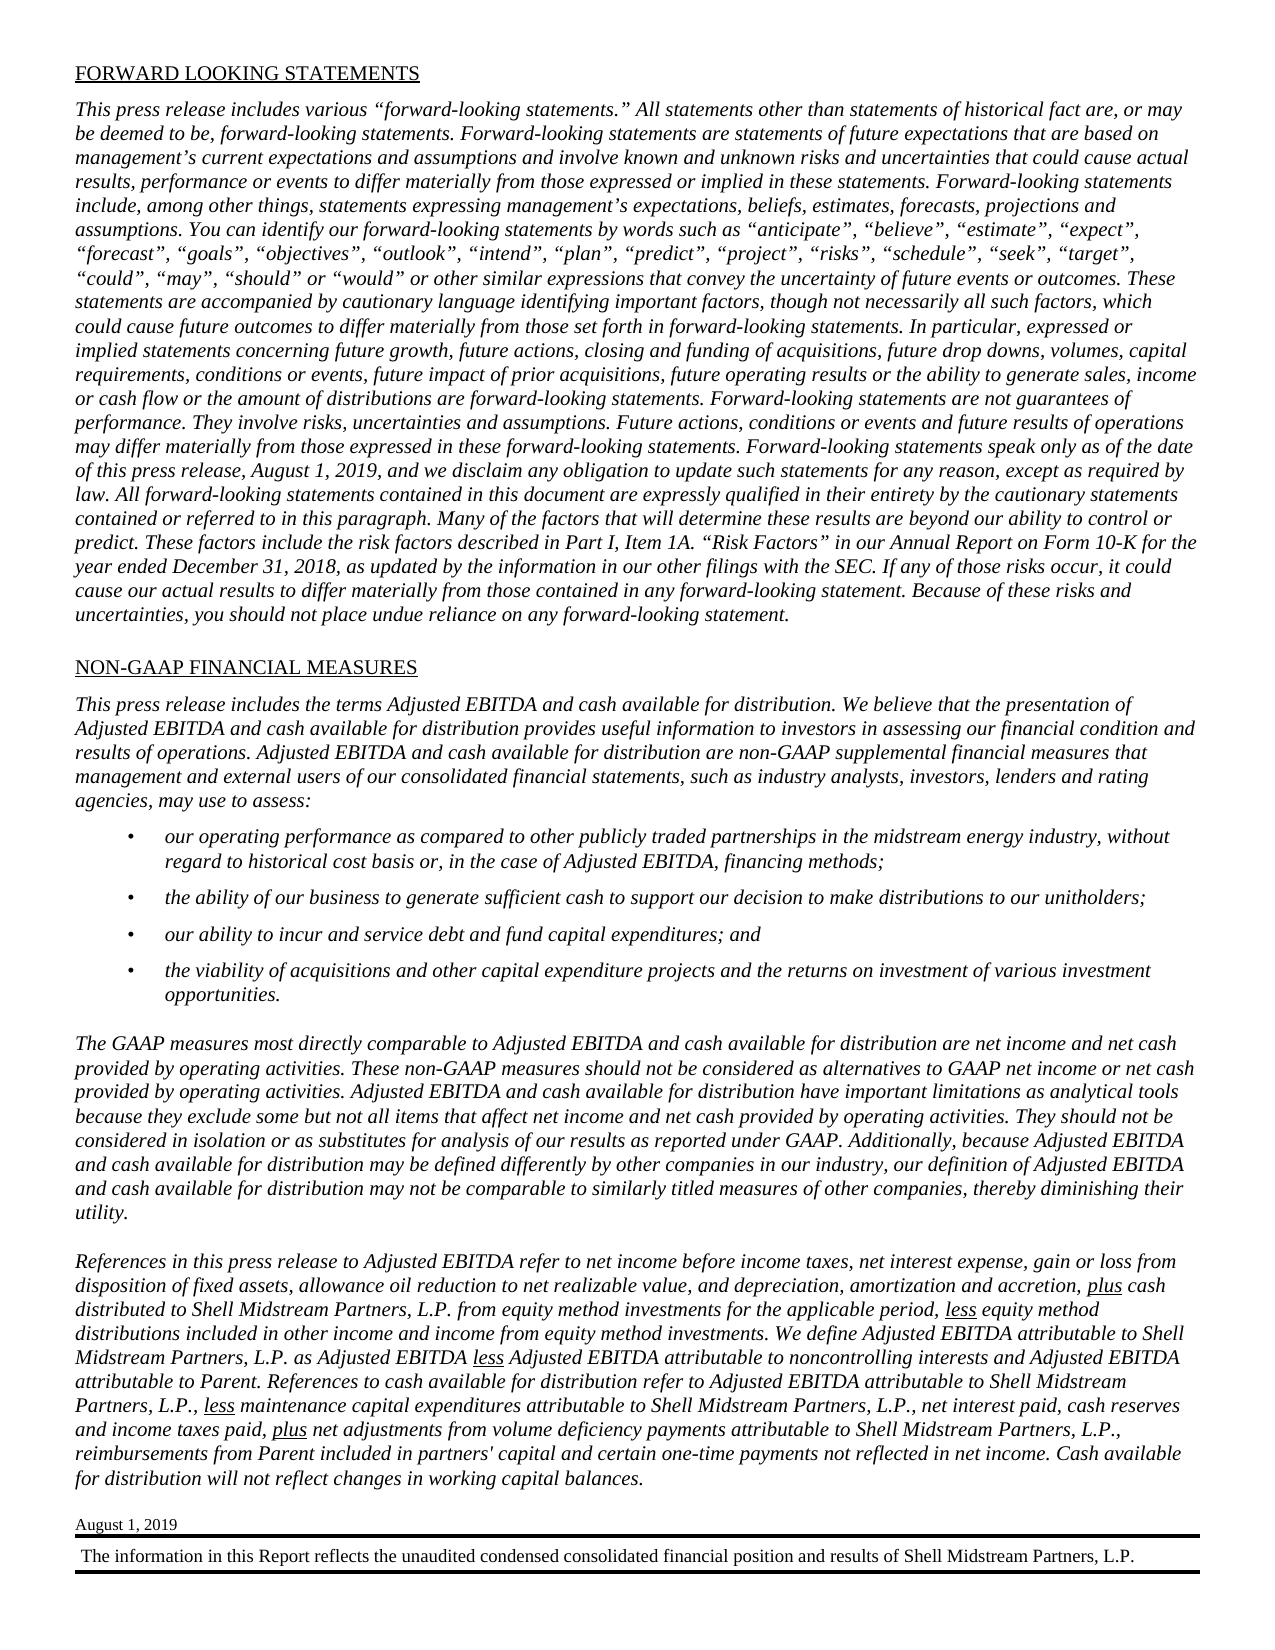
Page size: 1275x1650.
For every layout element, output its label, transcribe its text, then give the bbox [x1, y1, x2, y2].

table_header The information in this Report reflects the unaudited condensed consolidated financial position and results of Shell Midstream Partners, L.P. [75, 1538, 1200, 1569]
text The GAAP measures most directly comparable to Adjusted EBITDA and cash available for distribution are net income and net cash provided by operating activities. These non-GAAP measures should not be considered as alternatives to GAAP net income or net cash provided by operating activities. Adjusted EBITDA and cash available for distribution have important limitations as analytical tools because they exclude some but not all items that affect net income and net cash provided by operating activities. They should not be considered in isolation or as substitutes for analysis of our results as reported under GAAP. Additionally, because Adjusted EBITDA and cash available for distribution may be defined differently by other companies in our industry, our definition of Adjusted EBITDA and cash available for distribution may not be comparable to similarly titled measures of other companies, thereby diminishing their utility. [75, 1031, 1200, 1224]
text References in this press release to Adjusted EBITDA refer to net income before income taxes, net interest expense, gain or loss from disposition of fixed assets, allowance oil reduction to net realizable value, and depreciation, amortization and accretion, plus cash distributed to Shell Midstream Partners, L.P. from equity method investments for the applicable period, less equity method distributions included in other income and income from equity method investments. We define Adjusted EBITDA attributable to Shell Midstream Partners, L.P. as Adjusted EBITDA less Adjusted EBITDA attributable to noncontrolling interests and Adjusted EBITDA attributable to Parent. References to cash available for distribution refer to Adjusted EBITDA attributable to Shell Midstream Partners, L.P., less maintenance capital expenditures attributable to Shell Midstream Partners, L.P., net interest paid, cash reserves and income taxes paid, plus net adjustments from volume deficiency payments attributable to Shell Midstream Partners, L.P., reimbursements from Parent included in partners' capital and certain one-time payments not reflected in net income. Cash available for distribution will not reflect changes in working capital balances. [75, 1249, 1200, 1489]
list the viability of acquisitions and other capital expenditure projects and the returns on investment of various investment opportunities. [127, 958, 1200, 1006]
text FORWARD LOOKING STATEMENTS [75, 60, 1200, 84]
text This press release includes various “forward-looking statements.” All statements other than statements of historical fact are, or may be deemed to be, forward-looking statements. Forward-looking statements are statements of future expectations that are based on management’s current expectations and assumptions and involve known and unknown risks and uncertainties that could cause actual results, performance or events to differ materially from those expressed or implied in these statements. Forward-looking statements include, among other things, statements expressing management’s expectations, beliefs, estimates, forecasts, projections and assumptions. You can identify our forward-looking statements by words such as “anticipate”, “believe”, “estimate”, “expect”, “forecast”, “goals”, “objectives”, “outlook”, “intend”, “plan”, “predict”, “project”, “risks”, “schedule”, “seek”, “target”, “could”, “may”, “should” or “would” or other similar expressions that convey the uncertainty of future events or outcomes. These statements are accompanied by cautionary language identifying important factors, though not necessarily all such factors, which could cause future outcomes to differ materially from those set forth in forward-looking statements. In particular, expressed or implied statements concerning future growth, future actions, closing and funding of acquisitions, future drop downs, volumes, capital requirements, conditions or events, future impact of prior acquisitions, future operating results or the ability to generate sales, income or cash flow or the amount of distributions are forward-looking statements. Forward-looking statements are not guarantees of performance. They involve risks, uncertainties and assumptions. Future actions, conditions or events and future results of operations may differ materially from those expressed in these forward-looking statements. Forward-looking statements speak only as of the date of this press release, August 1, 2019, and we disclaim any obligation to update such statements for any reason, except as required by law. All forward-looking statements contained in this document are expressly qualified in their entirety by the cautionary statements contained or referred to in this paragraph. Many of the factors that will determine these results are beyond our ability to control or predict. These factors include the risk factors described in Part I, Item 1A. “Risk Factors” in our Annual Report on Form 10-K for the year ended December 31, 2018, as updated by the information in our other filings with the SEC. If any of those risks occur, it could cause our actual results to differ materially from those contained in any forward-looking statement. Because of these risks and uncertainties, you should not place undue reliance on any forward-looking statement. [75, 97, 1200, 626]
list our ability to incur and service debt and fund capital expenditures; and [127, 922, 1200, 946]
text NON-GAAP FINANCIAL MEASURES [75, 655, 1200, 679]
text August 1, 2019 [75, 1514, 1200, 1534]
text This press release includes the terms Adjusted EBITDA and cash available for distribution. We believe that the presentation of Adjusted EBITDA and cash available for distribution provides useful information to investors in assessing our financial condition and results of operations. Adjusted EBITDA and cash available for distribution are non-GAAP supplemental financial measures that management and external users of our consolidated financial statements, such as industry analysts, investors, lenders and rating agencies, may use to assess: [75, 692, 1200, 812]
list our operating performance as compared to other publicly traded partnerships in the midstream energy industry, without regard to historical cost basis or, in the case of Adjusted EBITDA, financing methods; [127, 824, 1200, 873]
list the ability of our business to generate sufficient cash to support our decision to make distributions to our unitholders; [127, 885, 1200, 909]
